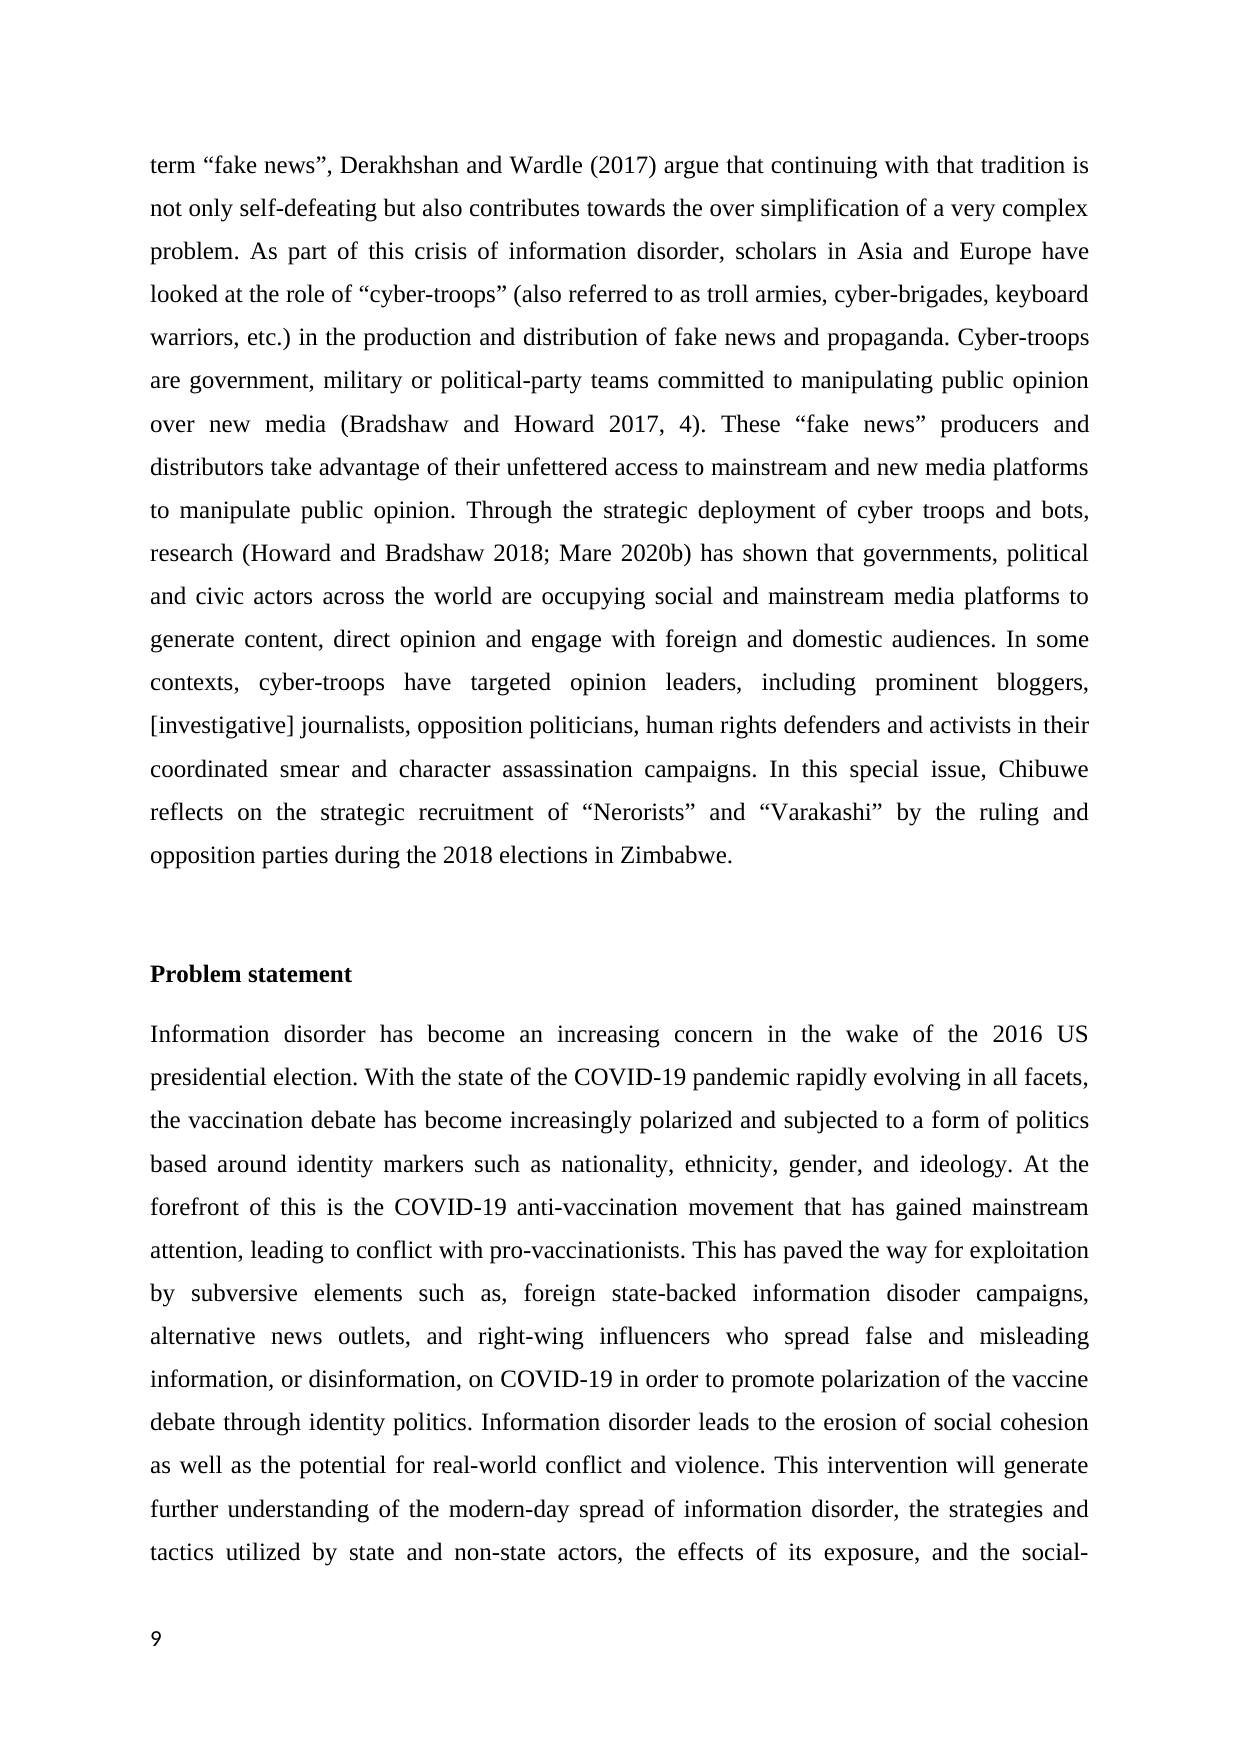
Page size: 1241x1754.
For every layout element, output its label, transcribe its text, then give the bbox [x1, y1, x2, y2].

text Problem statement [150, 959, 1090, 988]
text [150, 1019, 1090, 1566]
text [150, 150, 1090, 869]
